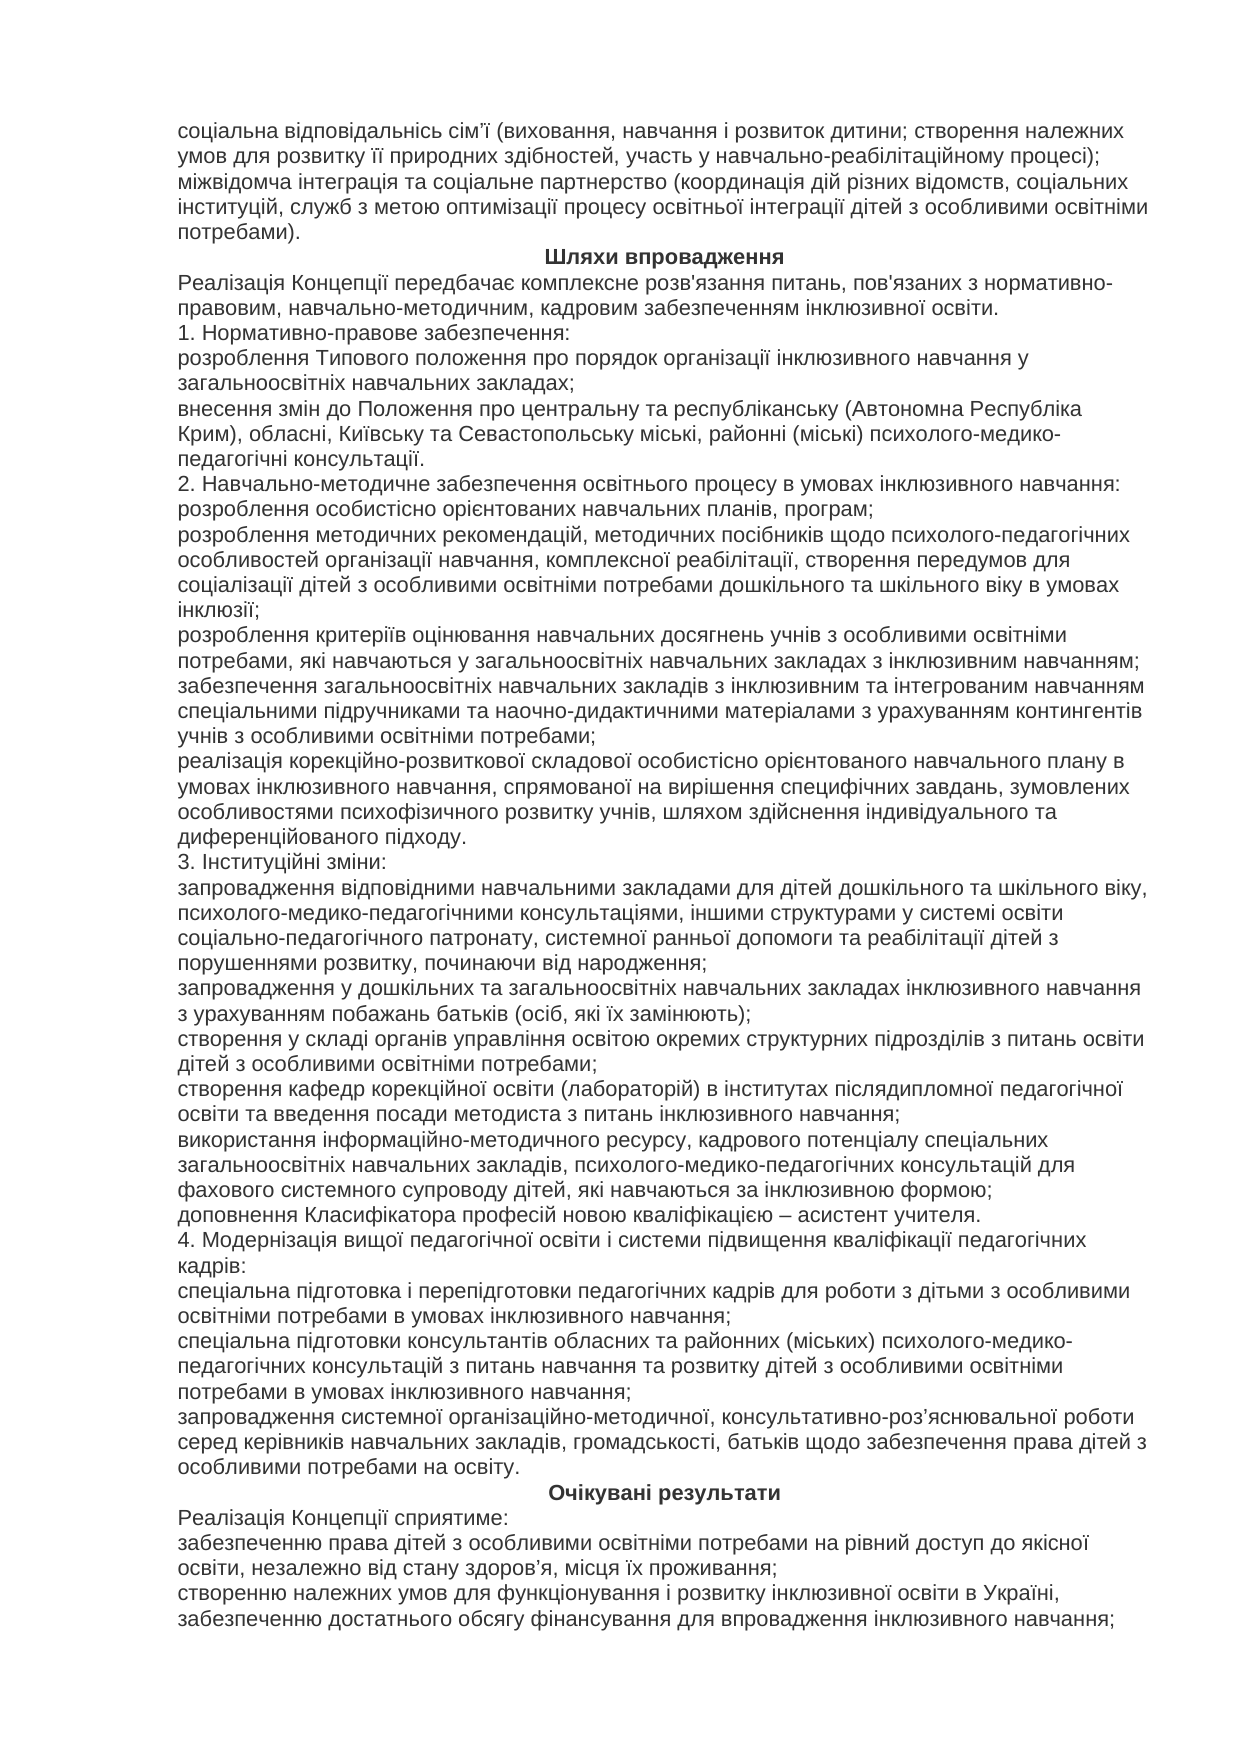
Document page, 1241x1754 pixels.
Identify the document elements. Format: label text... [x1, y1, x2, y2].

text розроблення методичних рекомендацій, методичних посібників щодо психолого-педагогічних особливостей організації навчання, комплексної реабілітації, створення передумов для соціалізації дітей з особливими освітніми потребами дошкільного та шкільного віку в умовах інклюзії; [177, 521, 1152, 622]
text розроблення особистісно орієнтованих навчальних планів, програм; [177, 496, 1152, 521]
text 2. Навчально-методичне забезпечення освітнього процесу в умовах інклюзивного навчання: [177, 471, 1152, 496]
text запровадження у дошкільних та загальноосвітніх навчальних закладах інклюзивного навчання з урахуванням побажань батьків (осіб, які їх замінюють); [177, 975, 1152, 1026]
text створення кафедр корекційної освіти (лабораторій) в інститутах післядипломної педагогічної освіти та введення посади методиста з питань інклюзивного навчання; [177, 1076, 1152, 1126]
text реалізація корекційно-розвиткової складової особистісно орієнтованого навчального плану в умовах інклюзивного навчання, спрямованої на вирішення специфічних завдань, зумовлених особливостями психофізичного розвитку учнів, шляхом здійснення індивідуального та диференційованого підходу. [177, 748, 1152, 849]
text створенню належних умов для функціонування і розвитку інклюзивної освіти в Україні, забезпеченню достатнього обсягу фінансування для впровадження інклюзивного навчання; [177, 1580, 1152, 1631]
text 4. Модернізація вищої педагогічної освіти і системи підвищення кваліфікації педагогічних кадрів: [177, 1227, 1152, 1278]
text спеціальна підготовки консультантів обласних та районних (міських) психолого-медико-педагогічних консультацій з питань навчання та розвитку дітей з особливими освітніми потребами в умовах інклюзивного навчання; [177, 1328, 1152, 1404]
text Очікувані результати [177, 1479, 1152, 1504]
text 3. Інституційні зміни: [177, 849, 1152, 874]
text забезпечення загальноосвітніх навчальних закладів з інклюзивним та інтегрованим навчанням спеціальними підручниками та наочно-дидактичними матеріалами з урахуванням контингентів учнів з особливими освітніми потребами; [177, 673, 1152, 748]
text міжвідомча інтеграція та соціальне партнерство (координація дій різних відомств, соціальних інституцій, служб з метою оптимізації процесу освітньої інтеграції дітей з особливими освітніми потребами). [177, 168, 1152, 244]
text розроблення критеріїв оцінювання навчальних досягнень учнів з особливими освітніми потребами, які навчаються у загальноосвітніх навчальних закладах з інклюзивним навчанням; [177, 622, 1152, 673]
text спеціальна підготовка і перепідготовки педагогічних кадрів для роботи з дітьми з особливими освітніми потребами в умовах інклюзивного навчання; [177, 1278, 1152, 1328]
text Реалізація Концепції сприятиме: [177, 1504, 1152, 1530]
text запровадження системної організаційно-методичної, консультативно-роз’яснювальної роботи серед керівників навчальних закладів, громадськості, батьків щодо забезпечення права дітей з особливими потребами на освіту. [177, 1404, 1152, 1479]
text 1. Нормативно-правове забезпечення: [177, 320, 1152, 345]
text Шляхи впровадження [177, 244, 1152, 269]
text розроблення Типового положення про порядок організації інклюзивного навчання у загальноосвітніх навчальних закладах; [177, 345, 1152, 395]
text доповнення Класифікатора професій новою кваліфікацією – асистент учителя. [177, 1202, 1152, 1227]
text внесення змін до Положення про центральну та республіканську (Автономна Республіка Крим), обласні, Київську та Севастопольську міські, районні (міські) психолого-медико-педагогічні консультації. [177, 395, 1152, 471]
text запровадження відповідними навчальними закладами для дітей дошкільного та шкільного віку, психолого-медико-педагогічними консультаціями, іншими структурами у системі освіти соціально-педагогічного патронату, системної ранньої допомоги та реабілітації дітей з порушеннями розвитку, починаючи від народження; [177, 874, 1152, 975]
text забезпеченню права дітей з особливими освітніми потребами на рівний доступ до якісної освіти, незалежно від стану здоров’я, місця їх проживання; [177, 1530, 1152, 1580]
text створення у складі органів управління освітою окремих структурних підрозділів з питань освіти дітей з особливими освітніми потребами; [177, 1026, 1152, 1076]
text Реалізація Концепції передбачає комплексне розв'язання питань, пов'язаних з нормативно-правовим, навчально-методичним, кадровим забезпеченням інклюзивної освіти. [177, 269, 1152, 320]
text використання інформаційно-методичного ресурсу, кадрового потенціалу спеціальних загальноосвітніх навчальних закладів, психолого-медико-педагогічних консультацій для фахового системного супроводу дітей, які навчаються за інклюзивною формою; [177, 1126, 1152, 1202]
text соціальна відповідальнісь сім’ї (виховання, навчання і розвиток дитини; створення належних умов для розвитку її природних здібностей, участь у навчально-реабілітаційному процесі); [177, 118, 1152, 168]
